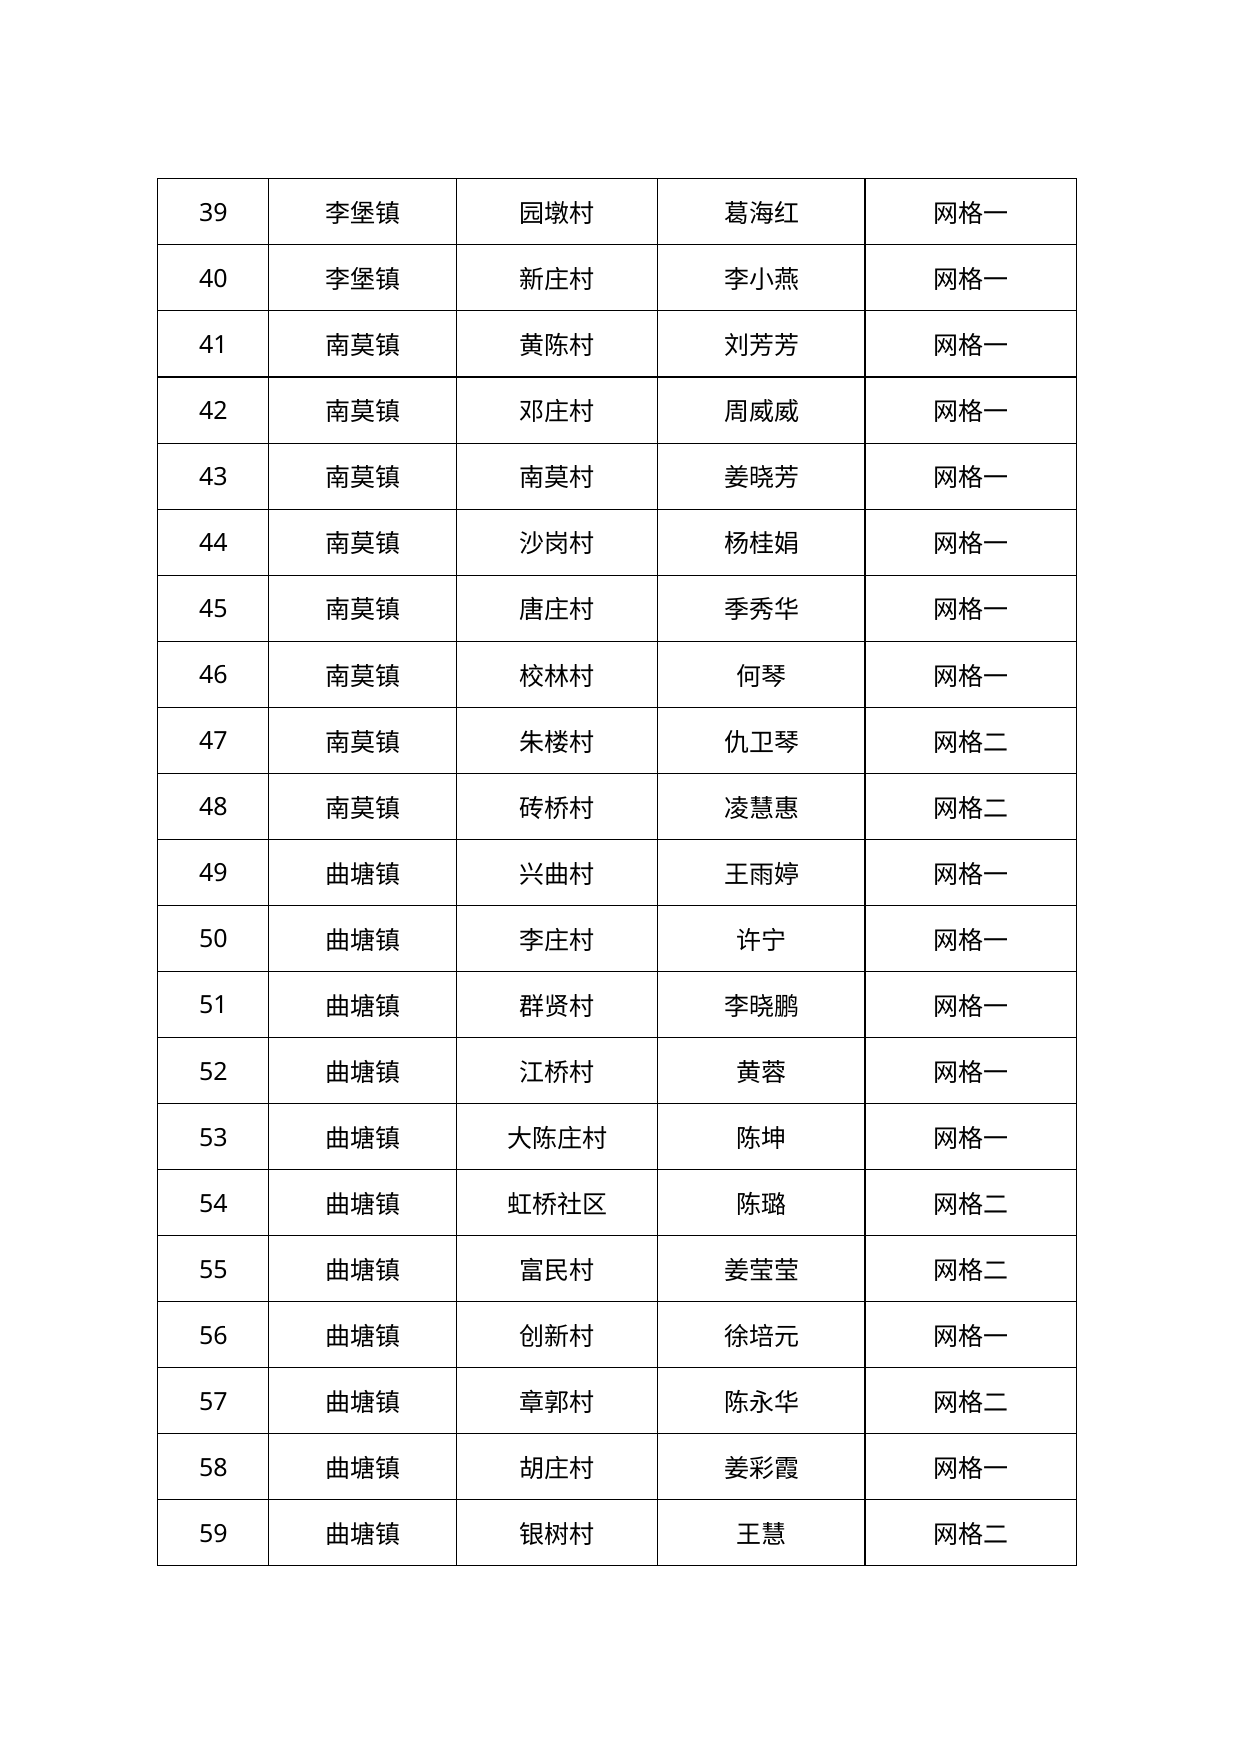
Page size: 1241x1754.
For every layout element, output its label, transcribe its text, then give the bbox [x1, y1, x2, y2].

table_cell 徐培元 [658, 1302, 864, 1367]
table_cell 仇卫琴 [658, 708, 864, 773]
table_cell 章郭村 [457, 1368, 657, 1433]
table_cell 曲塘镇 [269, 1170, 456, 1235]
table_cell 曲塘镇 [269, 1236, 456, 1301]
table_cell 曲塘镇 [269, 1500, 456, 1565]
table_cell 45 [158, 576, 268, 641]
table_cell 53 [158, 1104, 268, 1169]
table_cell 曲塘镇 [269, 906, 456, 971]
table_cell 曲塘镇 [269, 1104, 456, 1169]
table_cell 55 [158, 1236, 268, 1301]
table_cell 曲塘镇 [269, 1434, 456, 1499]
table_cell 南莫镇 [269, 642, 456, 707]
table_cell 李堡镇 [269, 179, 456, 244]
table_cell 陈坤 [658, 1104, 864, 1169]
table_cell 网格一 [866, 510, 1076, 574]
table_cell 54 [158, 1170, 268, 1235]
table_cell 校林村 [457, 642, 657, 707]
table_cell 57 [158, 1368, 268, 1433]
table_cell 56 [158, 1302, 268, 1367]
table_cell 虹桥社区 [457, 1170, 657, 1235]
table_cell 杨桂娟 [658, 510, 864, 574]
table_cell 39 [158, 179, 268, 244]
table_cell 王慧 [658, 1500, 864, 1565]
table_cell 46 [158, 642, 268, 707]
table_cell 群贤村 [457, 972, 657, 1037]
table_cell 52 [158, 1038, 268, 1103]
table_cell 兴曲村 [457, 840, 657, 905]
table_cell 沙岗村 [457, 510, 657, 574]
table_cell 刘芳芳 [658, 311, 864, 376]
table_cell 唐庄村 [457, 576, 657, 641]
table_cell 51 [158, 972, 268, 1037]
table_cell 网格二 [866, 708, 1076, 773]
table_cell 44 [158, 510, 268, 574]
table_cell 42 [158, 378, 268, 442]
table_cell 曲塘镇 [269, 1302, 456, 1367]
table_cell 姜晓芳 [658, 444, 864, 508]
table_cell 曲塘镇 [269, 840, 456, 905]
table_cell 曲塘镇 [269, 972, 456, 1037]
table_cell 砖桥村 [457, 774, 657, 839]
table_cell 网格一 [866, 245, 1076, 310]
table_cell 网格二 [866, 1236, 1076, 1301]
table_cell 季秀华 [658, 576, 864, 641]
table_cell 南莫镇 [269, 378, 456, 442]
table_cell 江桥村 [457, 1038, 657, 1103]
table_cell 47 [158, 708, 268, 773]
table_cell 李堡镇 [269, 245, 456, 310]
table_cell 许宁 [658, 906, 864, 971]
table_cell 网格一 [866, 1434, 1076, 1499]
table_cell 李庄村 [457, 906, 657, 971]
table_cell 58 [158, 1434, 268, 1499]
table_cell 大陈庄村 [457, 1104, 657, 1169]
table_cell 网格二 [866, 1500, 1076, 1565]
table_cell 网格一 [866, 378, 1076, 442]
table_cell 陈璐 [658, 1170, 864, 1235]
table_cell 40 [158, 245, 268, 310]
table_cell 网格二 [866, 1170, 1076, 1235]
table_cell 凌慧惠 [658, 774, 864, 839]
table_cell 创新村 [457, 1302, 657, 1367]
table_cell 网格一 [866, 179, 1076, 244]
table_cell 园墩村 [457, 179, 657, 244]
table_cell 网格一 [866, 1302, 1076, 1367]
table_cell 网格二 [866, 1368, 1076, 1433]
table_cell 新庄村 [457, 245, 657, 310]
table_cell 41 [158, 311, 268, 376]
table_cell 姜莹莹 [658, 1236, 864, 1301]
table_cell 朱楼村 [457, 708, 657, 773]
table_cell 49 [158, 840, 268, 905]
table_cell 王雨婷 [658, 840, 864, 905]
table_cell 网格一 [866, 642, 1076, 707]
table_cell 网格一 [866, 576, 1076, 641]
table_cell 网格一 [866, 311, 1076, 376]
table_cell 南莫镇 [269, 311, 456, 376]
table_cell 59 [158, 1500, 268, 1565]
table_cell 网格一 [866, 1038, 1076, 1103]
table_cell 网格一 [866, 972, 1076, 1037]
table_cell 南莫镇 [269, 510, 456, 574]
table_cell 南莫镇 [269, 774, 456, 839]
table_cell 南莫村 [457, 444, 657, 508]
table_cell 48 [158, 774, 268, 839]
table_cell 南莫镇 [269, 576, 456, 641]
table_cell 网格一 [866, 444, 1076, 508]
table_cell 葛海红 [658, 179, 864, 244]
table_cell 网格一 [866, 840, 1076, 905]
table_cell 姜彩霞 [658, 1434, 864, 1499]
table_cell 网格一 [866, 906, 1076, 971]
table_cell 黄陈村 [457, 311, 657, 376]
table_cell 李晓鹏 [658, 972, 864, 1037]
table_cell 陈永华 [658, 1368, 864, 1433]
table_cell 黄蓉 [658, 1038, 864, 1103]
table_cell 南莫镇 [269, 444, 456, 508]
table_cell 50 [158, 906, 268, 971]
table_cell 周威威 [658, 378, 864, 442]
table_cell 曲塘镇 [269, 1038, 456, 1103]
table_cell 网格二 [866, 774, 1076, 839]
table_cell 南莫镇 [269, 708, 456, 773]
table_cell 网格一 [866, 1104, 1076, 1169]
table_cell 邓庄村 [457, 378, 657, 442]
table_cell 曲塘镇 [269, 1368, 456, 1433]
table_cell 胡庄村 [457, 1434, 657, 1499]
table_cell 43 [158, 444, 268, 508]
table_cell 李小燕 [658, 245, 864, 310]
table_cell 富民村 [457, 1236, 657, 1301]
table_cell 银树村 [457, 1500, 657, 1565]
table_cell 何琴 [658, 642, 864, 707]
